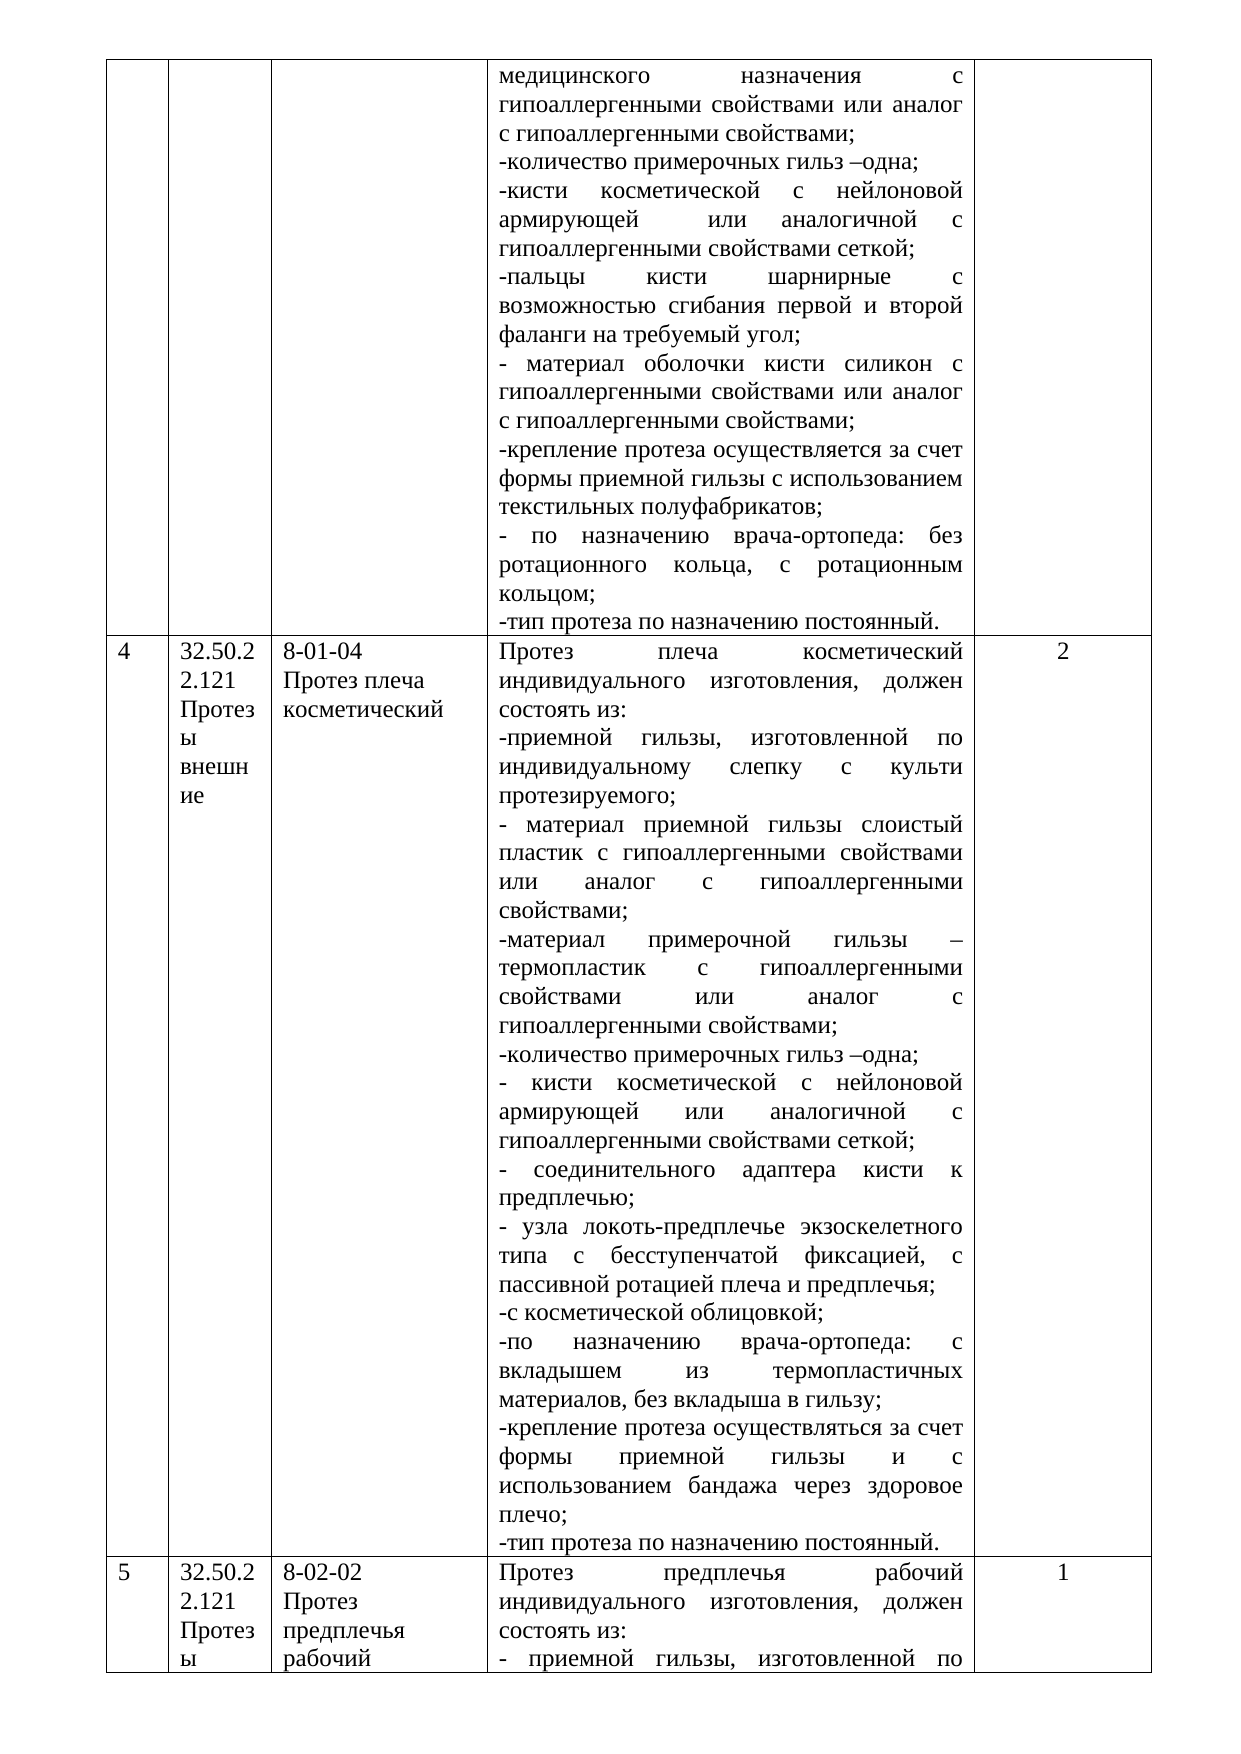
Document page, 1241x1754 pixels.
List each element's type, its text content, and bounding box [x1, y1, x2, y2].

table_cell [272, 60, 487, 635]
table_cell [272, 1557, 487, 1672]
table_cell 2 [975, 636, 1151, 1556]
table_cell 1 [975, 60, 1151, 635]
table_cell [488, 60, 974, 635]
table_cell 32.50.22.121 Протезы внешние [169, 636, 271, 1556]
table_cell 4 [107, 636, 168, 1556]
table_cell 8-01-04 Протез плеча косметический [272, 636, 487, 1556]
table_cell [488, 1557, 974, 1672]
table_cell 1 [975, 1557, 1151, 1672]
table_cell 5 [107, 1557, 168, 1672]
table_cell Протез плеча косметический индивидуального изготовления, должен состоять из: -приемной гильзы, изготовленной по индивидуальному слепку с культи протезируемого; - материал приемной гильзы слоистый пластик с гипоаллергенными свойствами или аналог с гипоаллергенными свойствами; -материал примерочной гильзы – термопластик с гипоаллергенными свойствами или аналог с гипоаллергенными свойствами; -количество примерочных гильз –одна; - кисти косметической с нейлоновой армирующей или аналогичной с гипоаллергенными свойствами сеткой; - соединительного адаптера кисти к предплечью; - узла локоть-предплечье экзоскелетного типа с бесступенчатой фиксацией, с пассивной ротацией плеча и предплечья; -с косметической облицовкой; -по назначению врача-ортопеда: с вкладышем из термопластичных материалов, без вкладыша в гильзу; -крепление протеза осуществляться за счет формы приемной гильзы и с использованием бандажа через здоровое плечо; -тип протеза по назначению постоянный. [488, 636, 974, 1556]
table_cell 3 [107, 60, 168, 635]
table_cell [169, 60, 271, 635]
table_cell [169, 1557, 271, 1672]
